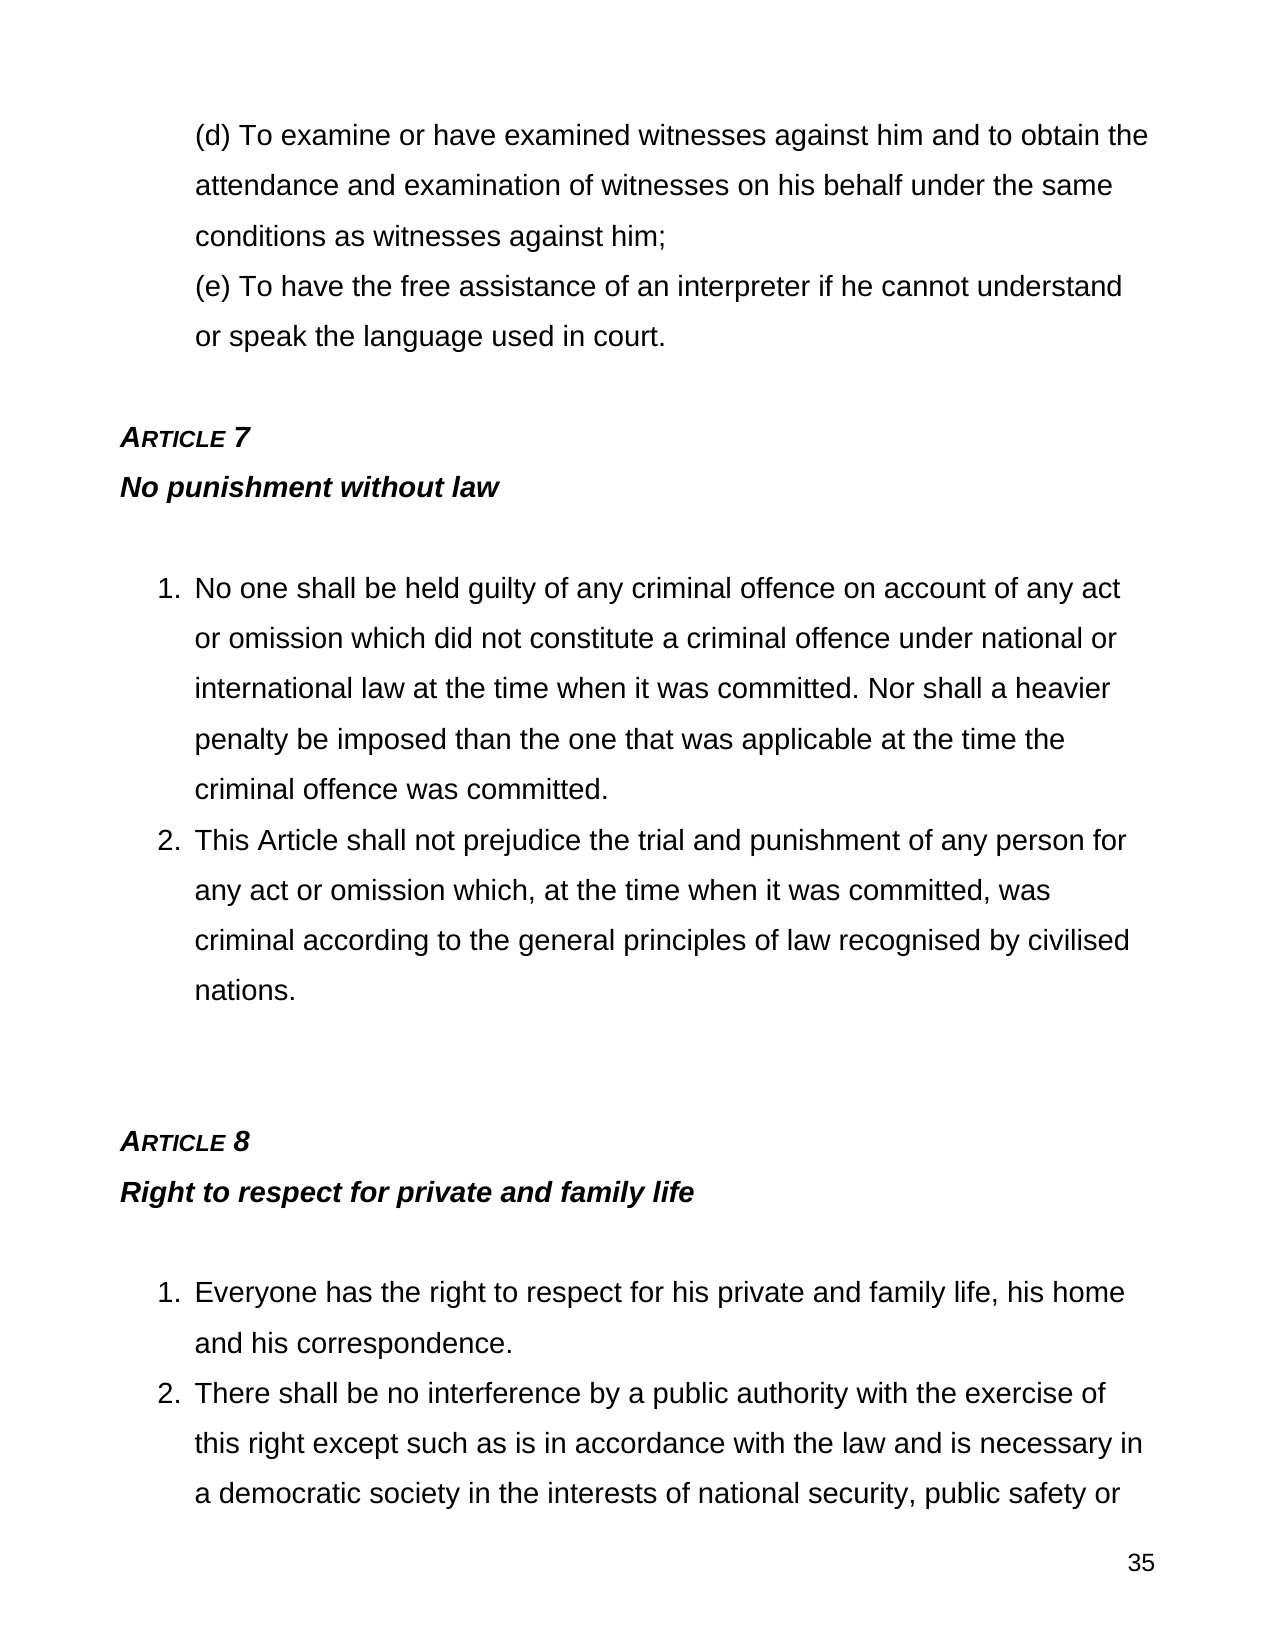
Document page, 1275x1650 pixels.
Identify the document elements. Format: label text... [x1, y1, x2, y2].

text E+W+S+N.I.Right to respect for private and family life [120, 1175, 1155, 1208]
text (d) To examine or have examined witnesses against him and to obtain the attendance and examination of witnesses on his behalf under the same conditions as witnesses against him; [195, 118, 1155, 252]
list No one shall be held guilty of any criminal offence on account of any act or omission which did not constitute a criminal offence under national or international law at the time when it was committed. Nor shall a heavier penalty be imposed than the one that was applicable at the time the criminal offence was committed.E+W+S+N.I. [157, 571, 1155, 806]
text Article 7 [120, 420, 1155, 453]
text E+W+S+N.I.No punishment without law [120, 470, 1155, 504]
list Everyone has the right to respect for his private and family life, his home and his correspondence.E+W+S+N.I. [157, 1275, 1155, 1359]
list This Article shall not prejudice the trial and punishment of any person for any act or omission which, at the time when it was committed, was criminal according to the general principles of law recognised by civilised nations.E+W+S+N.I. [157, 822, 1155, 1007]
text Article 8 [120, 1124, 1155, 1158]
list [157, 1376, 1155, 1510]
text (e) To have the free assistance of an interpreter if he cannot understand or speak the language used in court. [195, 269, 1155, 353]
